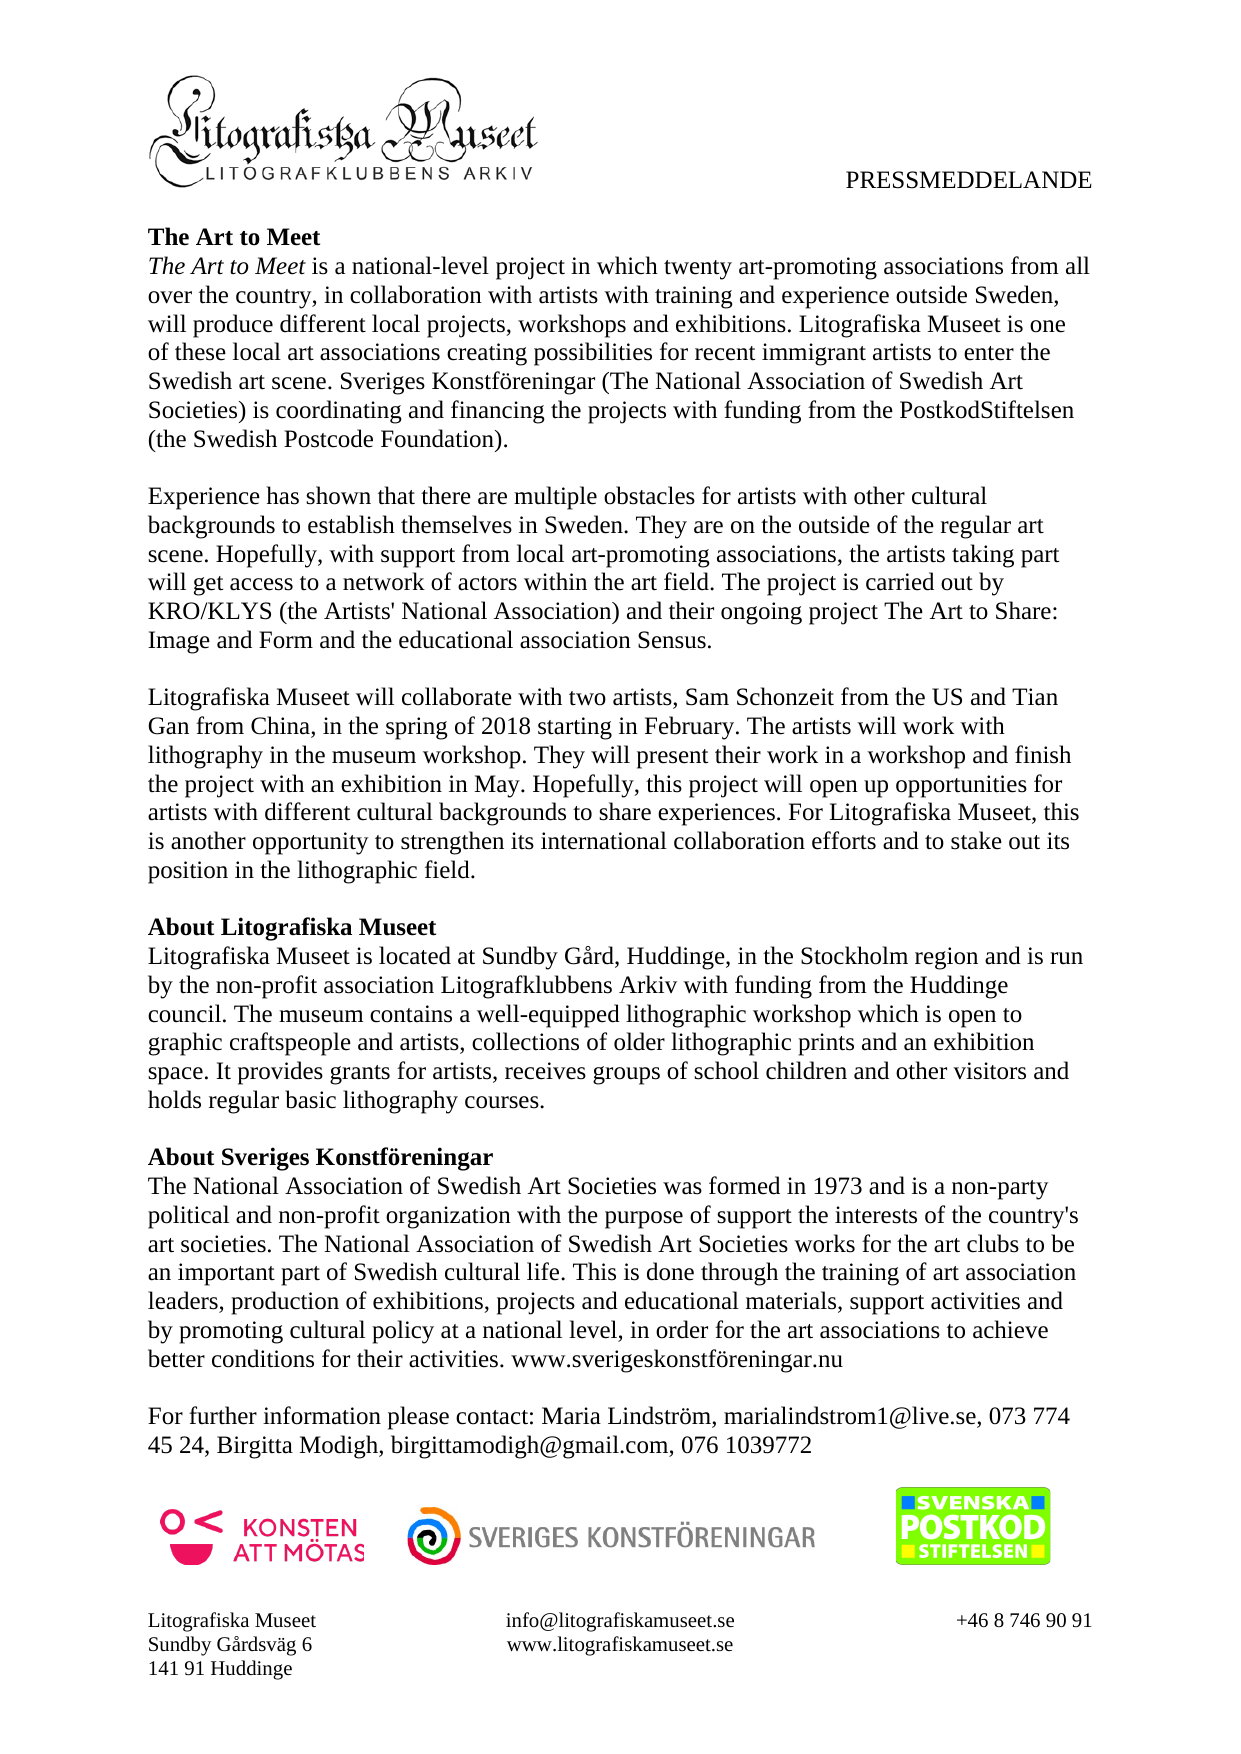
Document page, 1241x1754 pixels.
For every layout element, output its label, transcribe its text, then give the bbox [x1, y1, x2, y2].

picture [407, 1507, 815, 1565]
text The National Association of Swedish Art Societies was formed in 1973 and is a non-party political and non-profit organization with the purpose of support the interests of the country's art societies. The National Association of Swedish Art Societies works for the art clubs to be an important part of Swedish cultural life. This is done through the training of art association leaders, production of exhibitions, projects and educational materials, support activities and by promoting cultural policy at a national level, in order for the art associations to achieve better conditions for their activities. www.sverigeskonstföreningar.nu [148, 1171, 1093, 1372]
picture [896, 1487, 1051, 1565]
text The Art to Meet [148, 222, 1093, 251]
text The Art to Meet is a national-level project in which twenty art-promoting associations from all over the country, in collaboration with artists with training and experience outside Sweden, will produce different local projects, workshops and exhibitions. Litografiska Museet is one of these local art associations creating possibilities for recent immigrant artists to enter the Swedish art scene. Sveriges Konstföreningar (The National Association of Swedish Art Societies) is coordinating and financing the projects with funding from the PostkodStiftelsen (the Swedish Postcode Foundation). [148, 251, 1093, 452]
text About Litografiska Museet [148, 912, 1093, 941]
picture [147, 73, 540, 189]
text For further information please contact: Maria Lindström, marialindstrom1@live.se, 073 774 45 24, Birgitta Modigh, birgittamodigh@gmail.com, 076 1039772 [148, 1401, 1093, 1459]
text About Sveriges Konstföreningar [148, 1142, 1093, 1171]
text Litografiska Museet is located at Sundby Gård, Huddinge, in the Stockholm region and is run by the non-profit association Litografklubbens Arkiv with funding from the Huddinge council. The museum contains a well-equipped lithographic workshop which is open to graphic craftspeople and artists, collections of older lithographic prints and an exhibition space. It provides grants for artists, receives groups of school children and other visitors and holds regular basic lithography courses. [148, 941, 1093, 1114]
text Litografiska Museet will collaborate with two artists, Sam Schonzeit from the US and Tian Gan from China, in the spring of 2018 starting in February. The artists will work with lithography in the museum workshop. They will present their work in a workshop and finish the project with an exhibition in May. Hopefully, this project will open up opportunities for artists with different cultural backgrounds to share experiences. For Litografiska Museet, this is another opportunity to strengthen its international collaboration efforts and to stake out its position in the lithographic field. [148, 682, 1093, 884]
text Experience has shown that there are multiple obstacles for artists with other cultural backgrounds to establish themselves in Sweden. They are on the outside of the regular art scene. Hopefully, with support from local art-promoting associations, the artists taking part will get access to a network of actors within the art field. The project is carried out by KRO/KLYS (the Artists' National Association) and their ongoing project The Art to Share: Image and Form and the educational association Sensus. [148, 481, 1093, 654]
